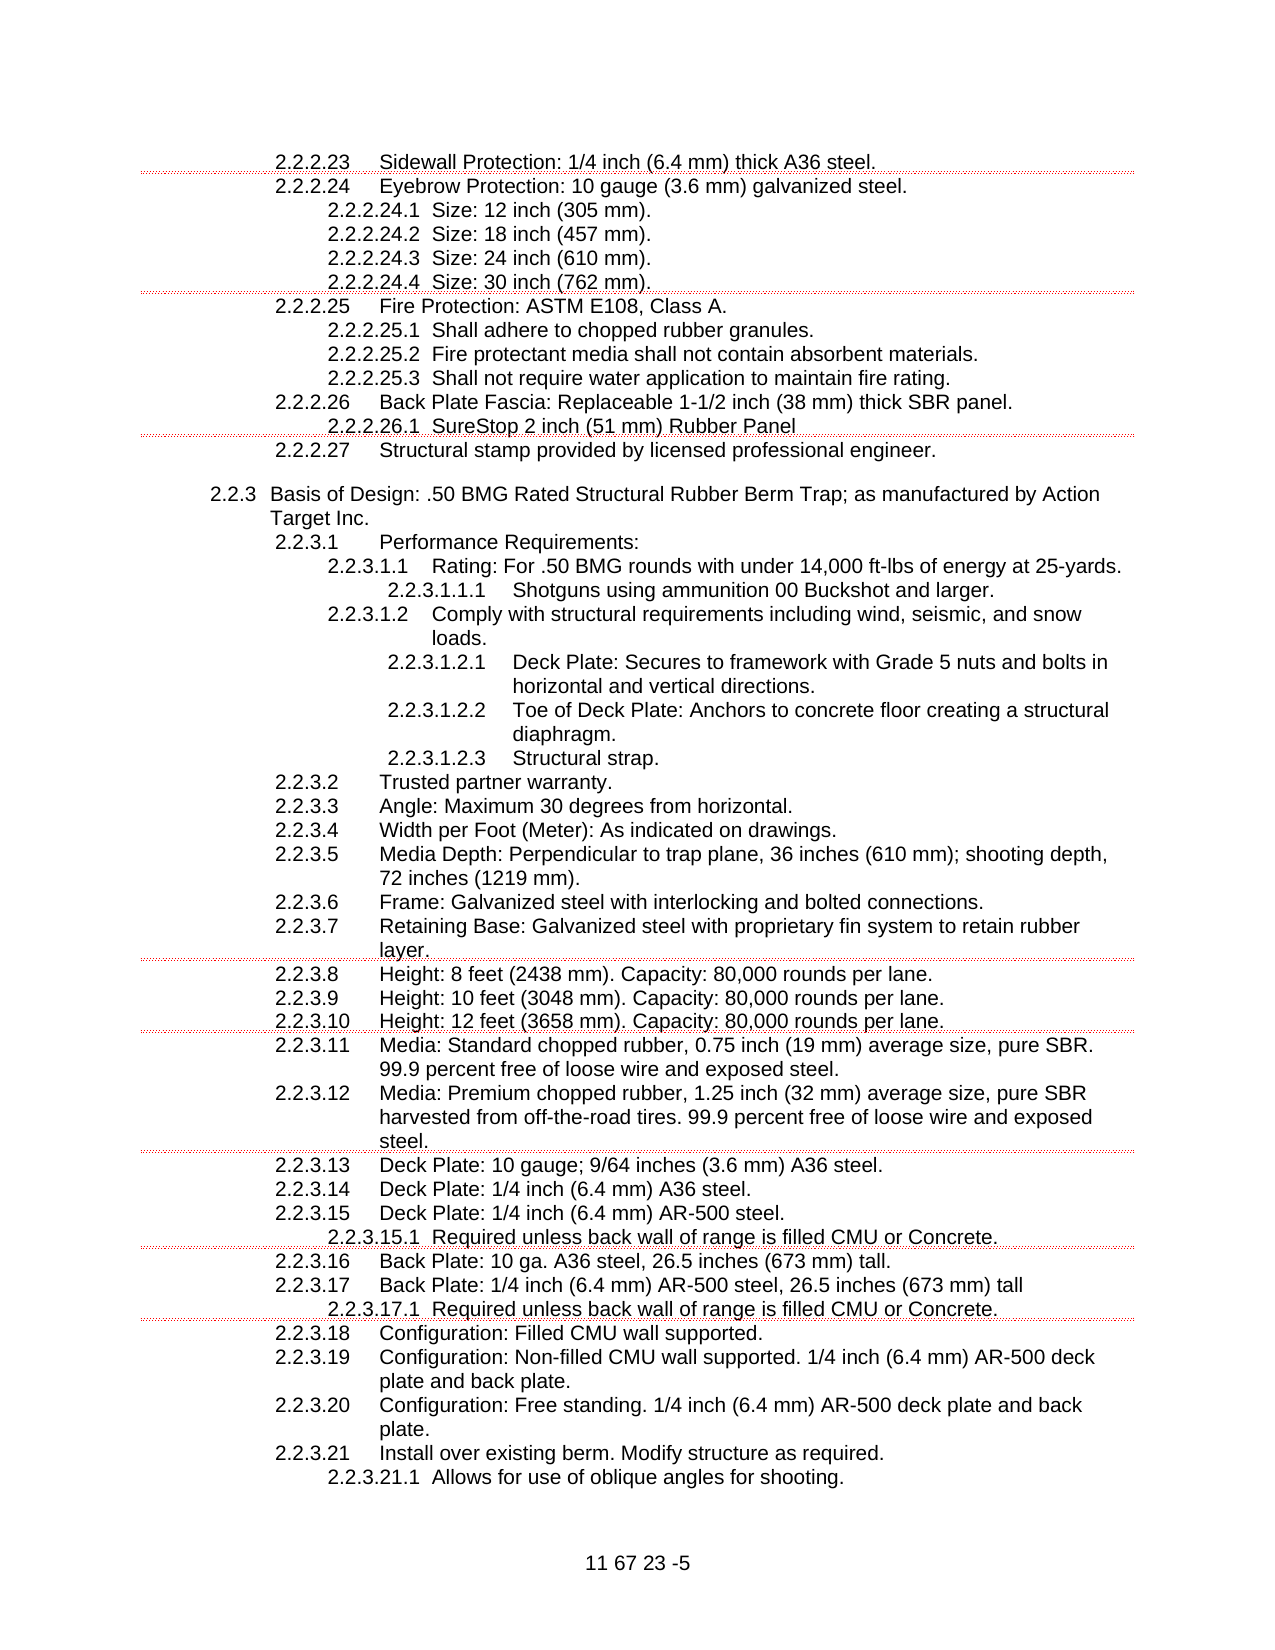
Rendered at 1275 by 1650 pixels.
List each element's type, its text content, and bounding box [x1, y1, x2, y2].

list Basis of Design: .50 BMG Rated Structural Rubber Berm Trap; as manufactured by Action Target Inc. [210, 482, 1125, 530]
list Structural strap. [387, 746, 1125, 770]
list Retaining Base: Galvanized steel with proprietary fin system to retain rubber layer. [275, 913, 1125, 961]
list Comply with structural requirements including wind, seismic, and snow loads. [327, 602, 1125, 650]
list Deck Plate: 1/4 inch (6.4 mm) A36 steel. [275, 1177, 1125, 1201]
list Angle: Maximum 30 degrees from horizontal. [275, 794, 1125, 818]
list Size: 18 inch (457 mm). [327, 222, 1125, 246]
list Size: 12 inch (305 mm). [327, 198, 1125, 222]
list Media: Standard chopped rubber, 0.75 inch (19 mm) average size, pure SBR. 99.9 percent free of loose wire and exposed steel. [275, 1033, 1125, 1081]
list Media Depth: Perpendicular to trap plane, 36 inches (610 mm); shooting depth, 72 inches (1219 mm). [275, 842, 1125, 889]
list Shotguns using ammunition 00 Buckshot and larger. [387, 578, 1125, 602]
list Configuration: Filled CMU wall supported. [275, 1321, 1125, 1345]
list Back Plate Fascia: Replaceable 1-1/2 inch (38 mm) thick SBR panel. [275, 389, 1125, 413]
list Structural stamp provided by licensed professional engineer. [275, 437, 1125, 461]
list Height: 8 feet (2438 mm). Capacity: 80,000 rounds per lane. [275, 961, 1125, 985]
list Rating: For .50 BMG rounds with under 14,000 ft-lbs of energy at 25-yards. [327, 554, 1125, 578]
list Deck Plate: 1/4 inch (6.4 mm) AR-500 steel. [275, 1201, 1125, 1225]
list Fire protectant media shall not contain absorbent materials. [327, 342, 1125, 366]
list Trusted partner warranty. [275, 770, 1125, 794]
list Toe of Deck Plate: Anchors to concrete floor creating a structural diaphragm. [387, 698, 1125, 746]
list Size: 30 inch (762 mm). [327, 270, 1125, 294]
list Performance Requirements: [275, 530, 1125, 554]
list Back Plate: 1/4 inch (6.4 mm) AR-500 steel, 26.5 inches (673 mm) tall [275, 1273, 1125, 1297]
list Configuration: Free standing. 1/4 inch (6.4 mm) AR-500 deck plate and back plate. [275, 1393, 1125, 1441]
list Required unless back wall of range is filled CMU or Concrete. [327, 1297, 1125, 1321]
list Back Plate: 10 ga. A36 steel, 26.5 inches (673 mm) tall. [275, 1249, 1125, 1273]
list Eyebrow Protection: 10 gauge (3.6 mm) galvanized steel. [275, 174, 1125, 198]
list Deck Plate: Secures to framework with Grade 5 nuts and bolts in horizontal and vertical directions. [387, 650, 1125, 698]
list Height: 10 feet (3048 mm). Capacity: 80,000 rounds per lane. [275, 985, 1125, 1009]
list Size: 24 inch (610 mm). [327, 246, 1125, 270]
list Deck Plate: 10 gauge; 9/64 inches (3.6 mm) A36 steel. [275, 1153, 1125, 1177]
list Media: Premium chopped rubber, 1.25 inch (32 mm) average size, pure SBR harvested from off-the-road tires. 99.9 percent free of loose wire and exposed steel. [275, 1081, 1125, 1153]
list Width per Foot (Meter): As indicated on drawings. [275, 818, 1125, 842]
list Height: 12 feet (3658 mm). Capacity: 80,000 rounds per lane. [275, 1009, 1125, 1033]
list Required unless back wall of range is filled CMU or Concrete. [327, 1225, 1125, 1249]
list SureStop 2 inch (51 mm) Rubber Panel [327, 413, 1125, 437]
list Frame: Galvanized steel with interlocking and bolted connections. [275, 889, 1125, 913]
list Configuration: Non-filled CMU wall supported. 1/4 inch (6.4 mm) AR-500 deck plate and back plate. [275, 1345, 1125, 1393]
list Allows for use of oblique angles for shooting. [327, 1464, 1125, 1488]
list Fire Protection: ASTM E108, Class A. [275, 294, 1125, 318]
list Shall adhere to chopped rubber granules. [327, 318, 1125, 342]
list Sidewall Protection: 1/4 inch (6.4 mm) thick A36 steel. [275, 150, 1125, 174]
list Shall not require water application to maintain fire rating. [327, 366, 1125, 389]
list Install over existing berm. Modify structure as required. [275, 1441, 1125, 1464]
